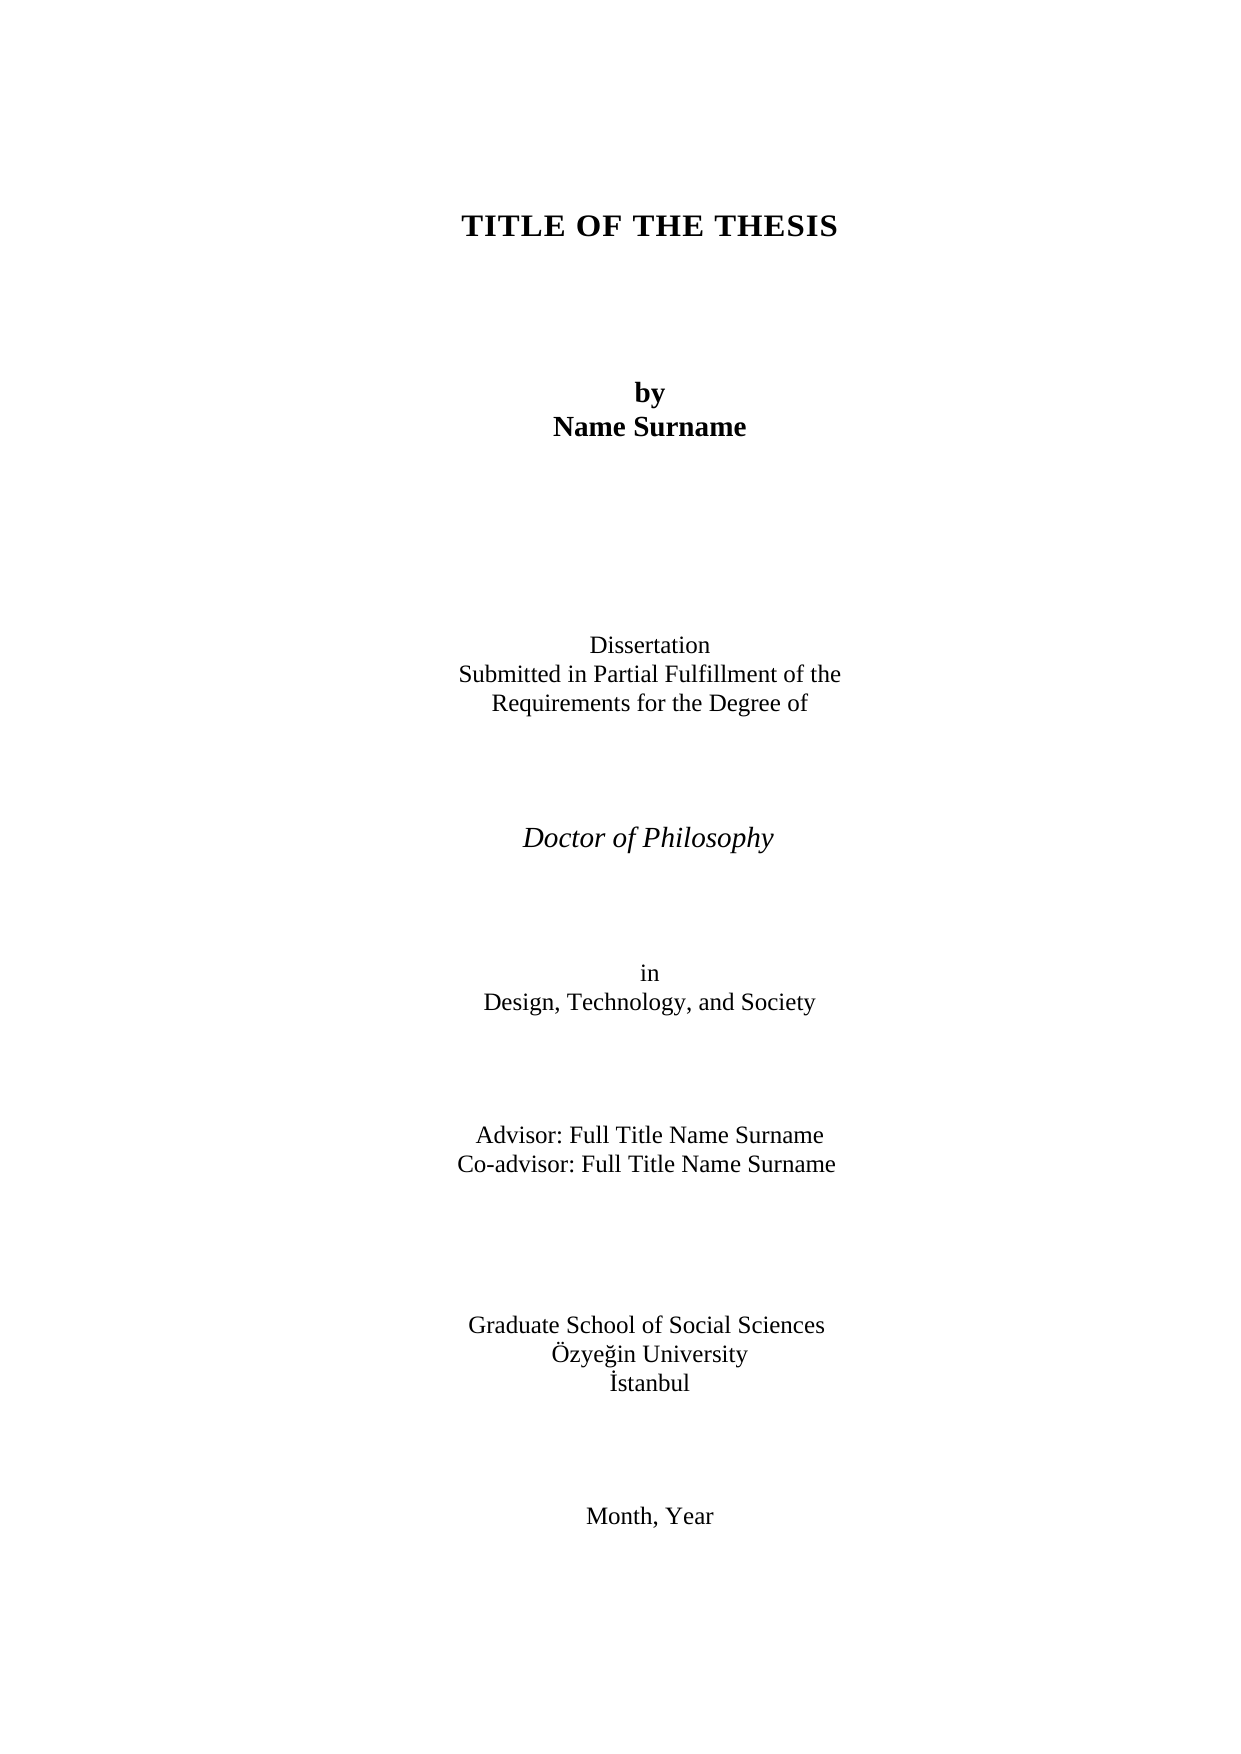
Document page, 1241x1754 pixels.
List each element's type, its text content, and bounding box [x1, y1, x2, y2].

text Month, Year [207, 1501, 1092, 1529]
text Co-advisor: Full Title Name Surname [207, 1149, 1092, 1206]
text by Name Surname [207, 376, 1092, 443]
text Advisor: Full Title Name Surname [207, 1120, 1092, 1149]
text in Design, Technology, and Society [207, 958, 1092, 1016]
text Dissertation Submitted in Partial Fulfillment of the Requirements for the Degree of [207, 630, 1092, 716]
text Doctor of Philosophy [207, 821, 1092, 854]
title TITLE OF THE THESIS [207, 207, 1092, 243]
text Graduate School of Social Sciences Özyeğin University İstanbul [207, 1310, 1092, 1397]
